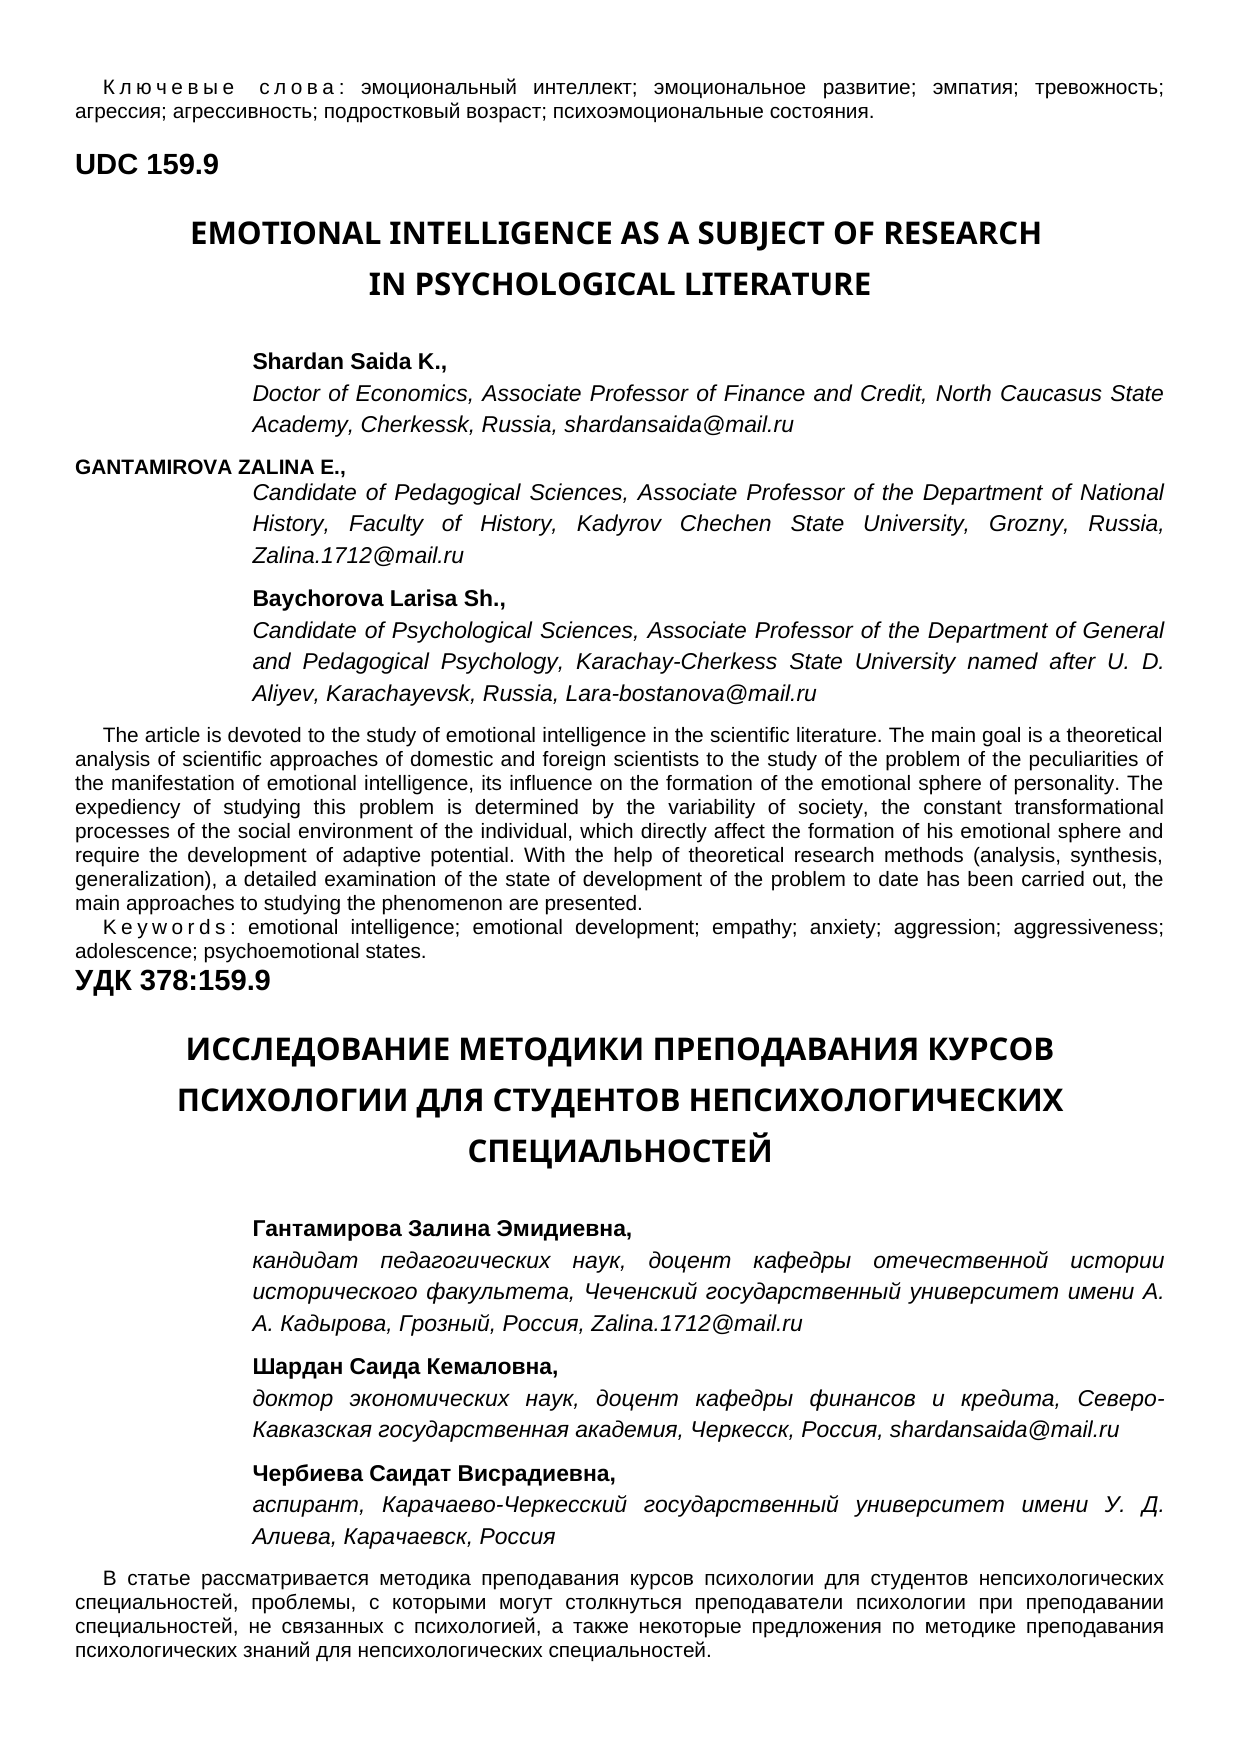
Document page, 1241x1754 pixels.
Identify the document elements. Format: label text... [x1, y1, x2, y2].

text The article is devoted to the study of emotional intelligence in the scientific literature. The main goal is a theoretical analysis of scientific approaches of domestic and foreign scientists to the study of the problem of the peculiarities of the manifestation of emotional intelligence, its influence on the formation of the emotional sphere of personality. The expediency of studying this problem is determined by the variability of society, the constant transformational processes of the social environment of the individual, which directly affect the formation of his emotional sphere and require the development of adaptive potential. With the help of theoretical research methods (analysis, synthesis, generalization), a detailed examination of the state of development of the problem to date has been carried out, the main approaches to studying the phenomenon are presented. [75, 723, 1165, 915]
text Исследование методики преподавания курсов психологии для студентов непсихологических специальностей [75, 1027, 1165, 1171]
text аспирант, Карачаево-Черкесский государственный университет имени У. Д. Алиева, Карачаевск, Россия [252, 1491, 1165, 1549]
text Чербиева Саидат Висрадиевна, [252, 1459, 1165, 1486]
text Keywords: emotional intelligence; emotional development; empathy; anxiety; aggression; aggressiveness; adolescence; psychoemotional states. [75, 915, 1165, 963]
text В статье рассматривается методика преподавания курсов психологии для студентов непсихологических специальностей, проблемы, с которыми могут столкнуться преподаватели психологии при преподавании специальностей, не связанных с психологией, а также некоторые предложения по методике преподавания психологических знаний для непсихологических специальностей. [75, 1566, 1165, 1662]
text Candidate of Pedagogical Sciences, Associate Professor of the Department of National History, Faculty of History, Kadyrov Chechen State University, Grozny, Russia, Zalina.1712@mail.ru [252, 479, 1165, 568]
text Candidate of Psychological Sciences, Associate Professor of the Department of General and Pedagogical Psychology, Karachay-Cherkess State University named after U. D. Aliyev, Karachayevsk, Russia, Lara-bostanova@mail.ru [252, 617, 1165, 706]
text Shardan Saida K., [252, 348, 1165, 374]
text UDC 159.9 [75, 147, 1165, 180]
text Doctor of Economics, Associate Professor of Finance and Credit, North Caucasus State Academy, Cherkessk, Russia, shardansaida@mail.ru [252, 380, 1165, 438]
text Emotional intelligence as a subject of research in psychological literature [75, 211, 1165, 304]
text Baychorova Larisa Sh., [252, 585, 1165, 611]
text доктор экономических наук, доцент кафедры финансов и кредита, Северо-Кавказская государственная академия, Черкесск, Россия, shardansaida@mail.ru [252, 1385, 1165, 1443]
text УДК 378:159.9 [75, 963, 1165, 996]
text Gantamirova Zalina E., [75, 455, 1165, 479]
text Гантамирова Залина Эмидиевна, [252, 1215, 1165, 1241]
text кандидат педагогических наук, доцент кафедры отечественной истории исторического факультета, Чеченский государственный университет имени А. А. Кадырова, Грозный, Россия, Zalina.1712@mail.ru [252, 1247, 1165, 1336]
text Ключевые слова: эмоциональный интеллект; эмоциональное развитие; эмпатия; тревожность; агрессия; агрессивность; подростковый возраст; психоэмоциональные состояния. [75, 75, 1165, 123]
text Шардан Саида Кемаловна, [252, 1353, 1165, 1379]
